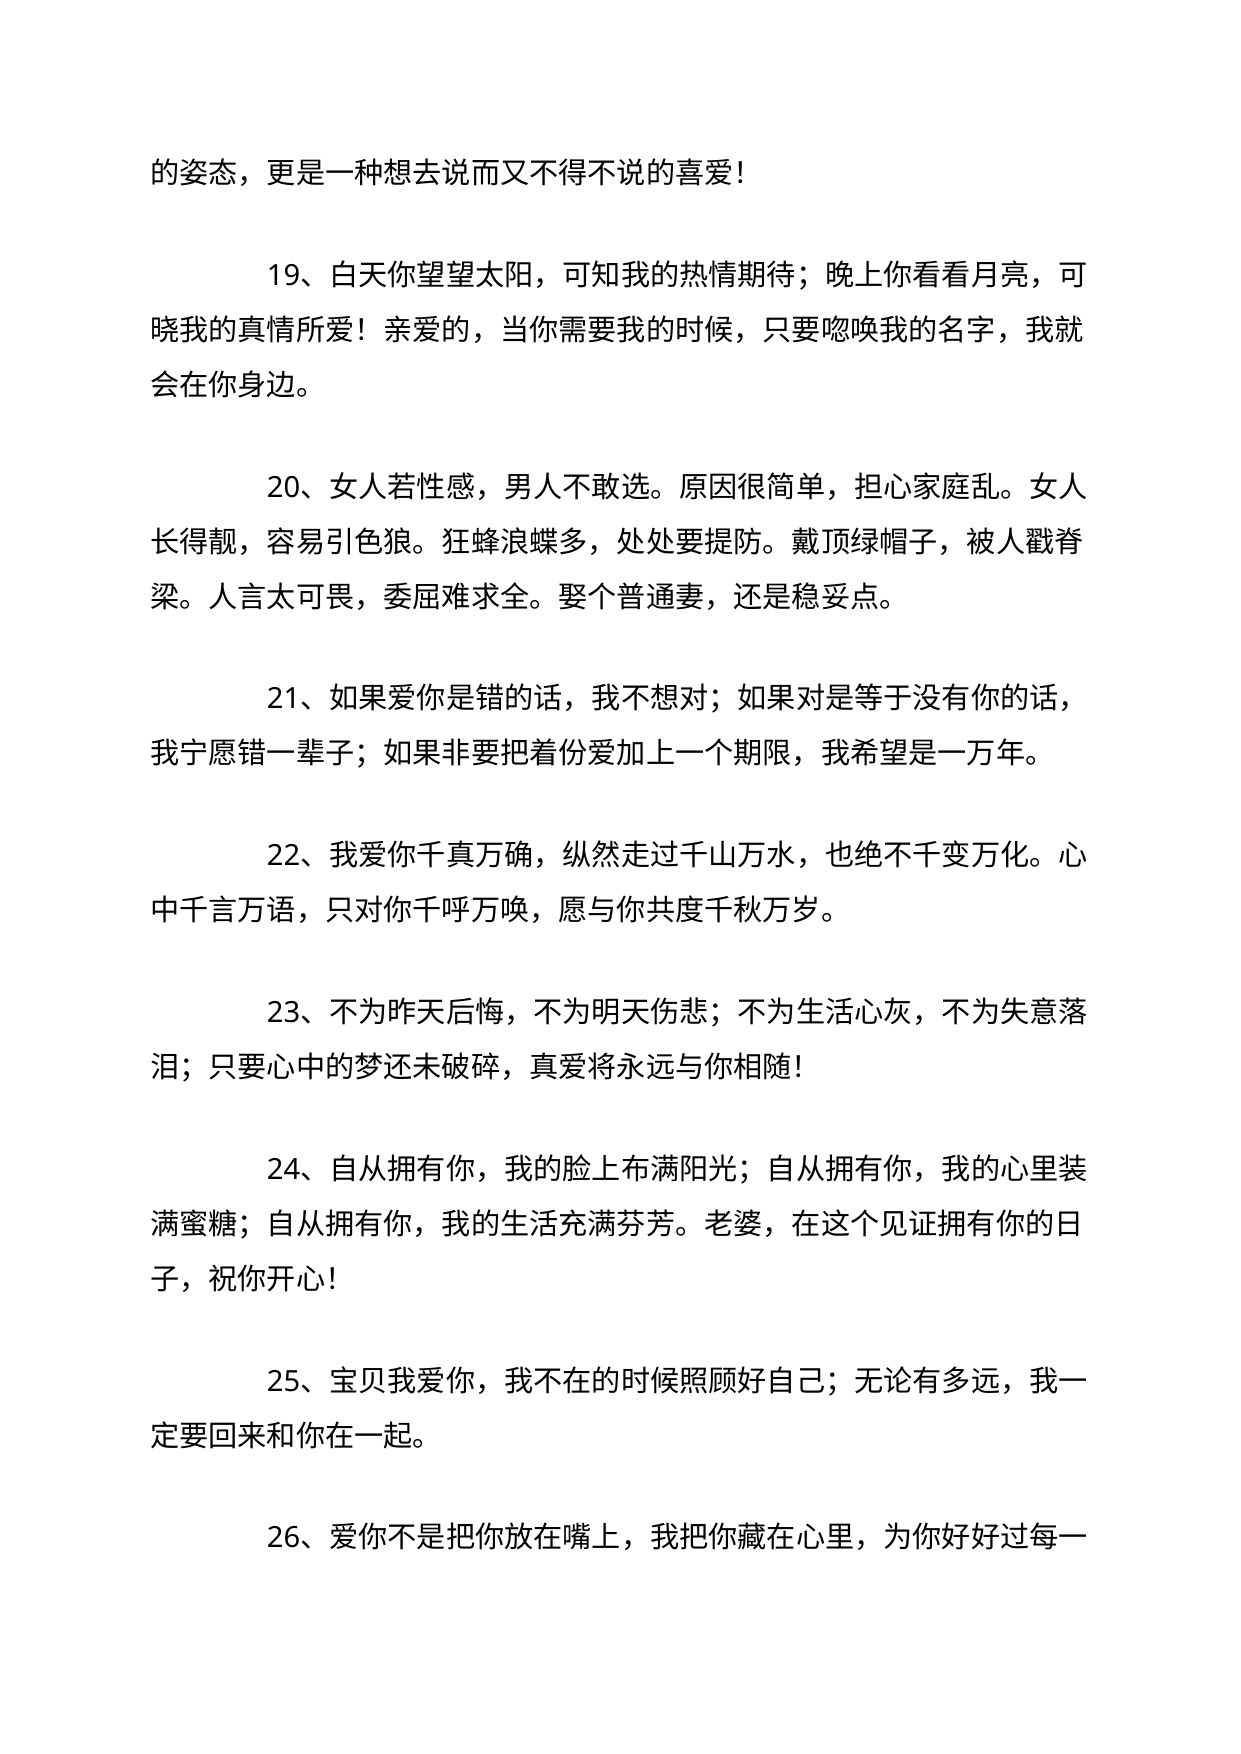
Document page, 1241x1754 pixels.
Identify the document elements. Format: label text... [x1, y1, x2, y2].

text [150, 150, 1090, 192]
text 21、如果爱你是错的话，我不想对；如果对是等于没有你的话，我宁愿错一辈子；如果非要把着份爱加上一个期限，我希望是一万年。 [150, 675, 1090, 772]
text 20、女人若性感，男人不敢选。原因很简单，担心家庭乱。女人长得靓，容易引色狼。狂蜂浪蝶多，处处要提防。戴顶绿帽子，被人戳脊梁。人言太可畏，委屈难求全。娶个普通妻，还是稳妥点。 [150, 463, 1090, 616]
text 22、我爱你千真万确，纵然走过千山万水，也绝不千变万化。心中千言万语，只对你千呼万唤，愿与你共度千秋万岁。 [150, 832, 1090, 929]
text 25、宝贝我爱你，我不在的时候照顾好自己；无论有多远，我一定要回来和你在一起。 [150, 1357, 1090, 1454]
text 24、自从拥有你，我的脸上布满阳光；自从拥有你，我的心里装满蜜糖；自从拥有你，我的生活充满芬芳。老婆，在这个见证拥有你的日子，祝你开心！ [150, 1145, 1090, 1298]
text 23、不为昨天后悔，不为明天伤悲；不为生活心灰，不为失意落泪；只要心中的梦还未破碎，真爱将永远与你相随！ [150, 989, 1090, 1086]
text 19、白天你望望太阳，可知我的热情期待；晚上你看看月亮，可晓我的真情所爱！亲爱的，当你需要我的时候，只要唿唤我的名字，我就会在你身边。 [150, 252, 1090, 404]
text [150, 1514, 1090, 1556]
